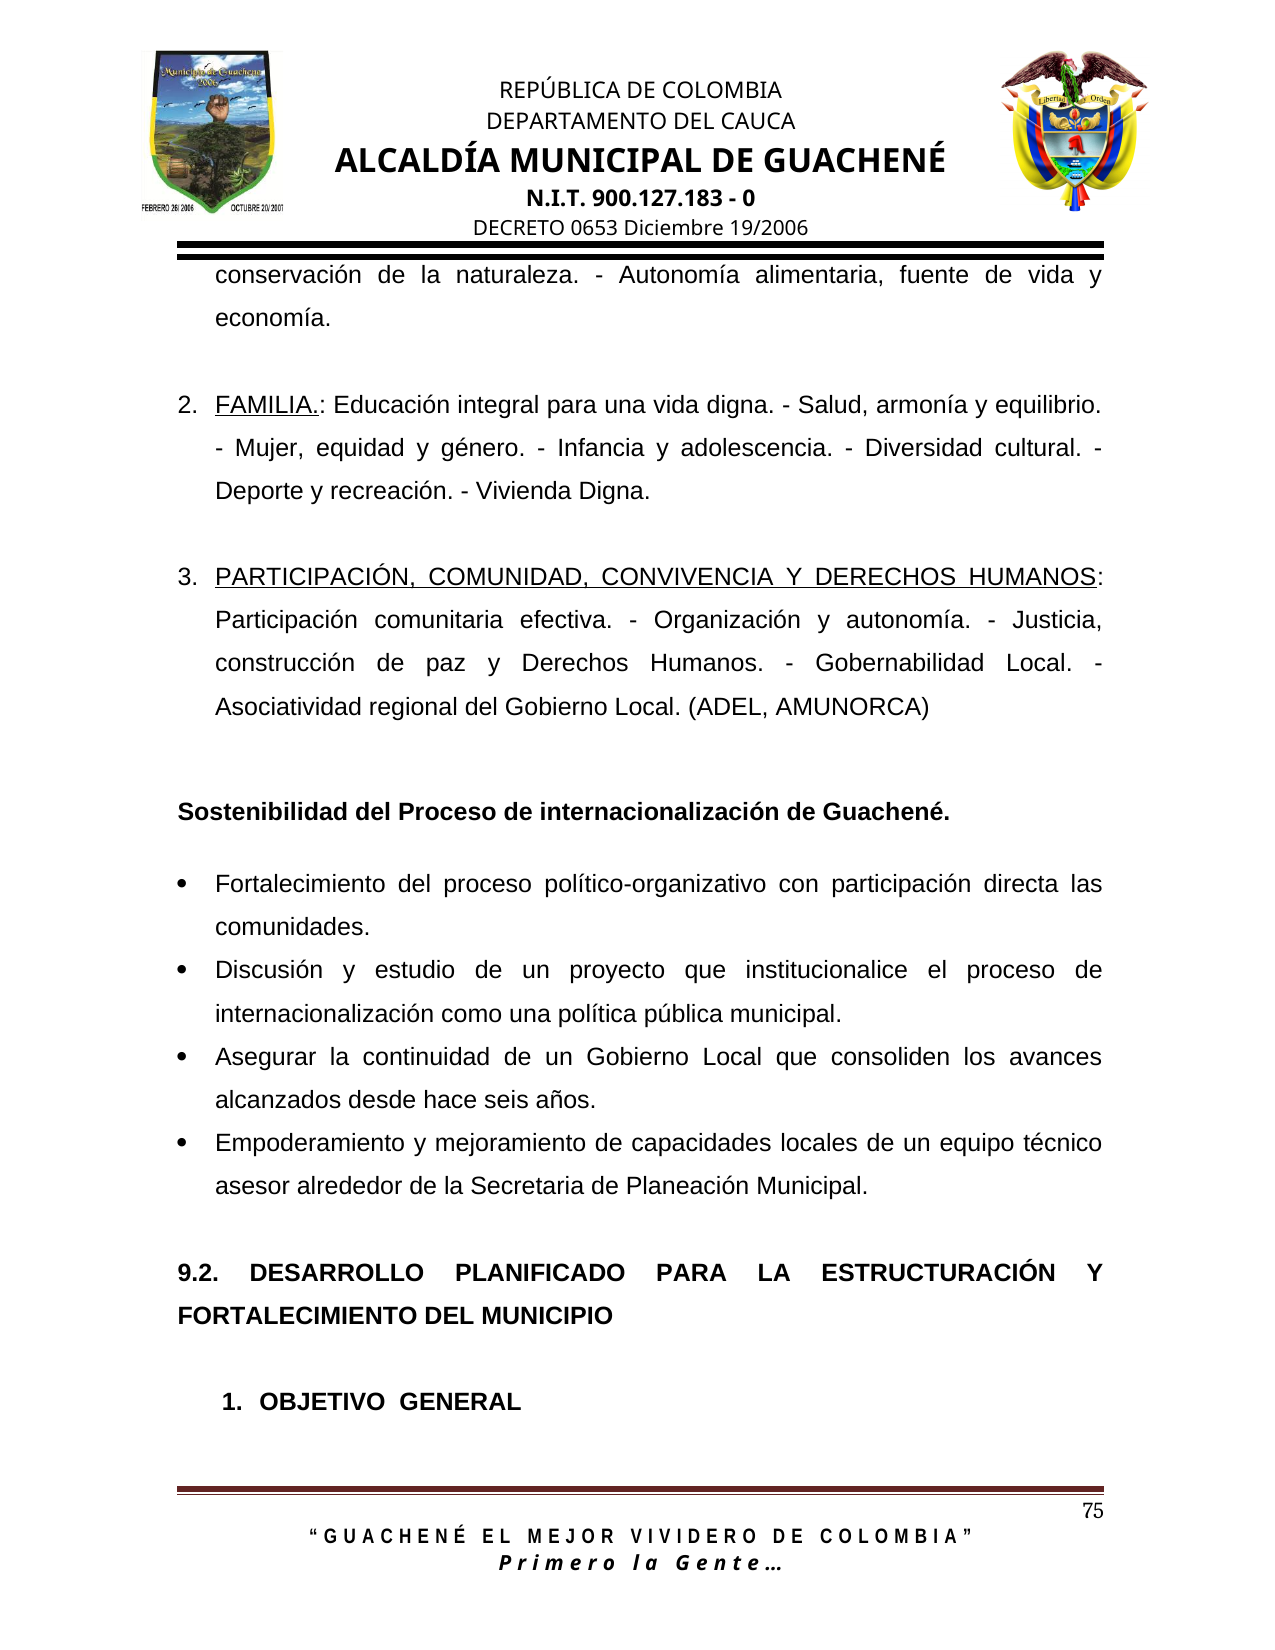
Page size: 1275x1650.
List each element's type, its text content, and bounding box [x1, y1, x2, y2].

list PARTICIPACIÓN, COMUNIDAD, CONVIVENCIA Y DERECHOS HUMANOS: Participación comunitaria efectiva. - Organización y autonomía. - Justicia, construcción de paz y Derechos Humanos. - Gobernabilidad Local. - Asociatividad regional del Gobierno Local. (ADEL, AMUNORCA) [177, 562, 1104, 720]
list Asegurar la continuidad de un Gobierno Local que consoliden los avances alcanzados desde hace seis años. [177, 1042, 1104, 1114]
list Fortalecimiento del proceso político-organizativo con participación directa las comunidades. [177, 869, 1104, 941]
list FAMILIA.: Educación integral para una vida digna. - Salud, armonía y equilibrio. - Mujer, equidad y género. - Infancia y adolescencia. - Diversidad cultural. - Deporte y recreación. - Vivienda Digna. [177, 389, 1104, 504]
picture [1000, 50, 1150, 213]
text Sostenibilidad del Proceso de internacionalización de Guachené. [177, 797, 1104, 826]
text 9.2. DESARROLLO PLANIFICADO PARA FORTALECIMIENTO DEL MUNICIPIO [177, 1258, 1104, 1329]
picture [141, 50, 284, 221]
list Discusión y estudio de un proyecto que institucionalice el proceso de internacionalización como una política pública municipal. [177, 955, 1104, 1027]
list Empoderamiento y mejoramiento de capacidades locales de un equipo técnico asesor alrededor de de Planeación Municipal. [177, 1128, 1104, 1200]
list OBJETIVO GENERAL [222, 1387, 1104, 1416]
